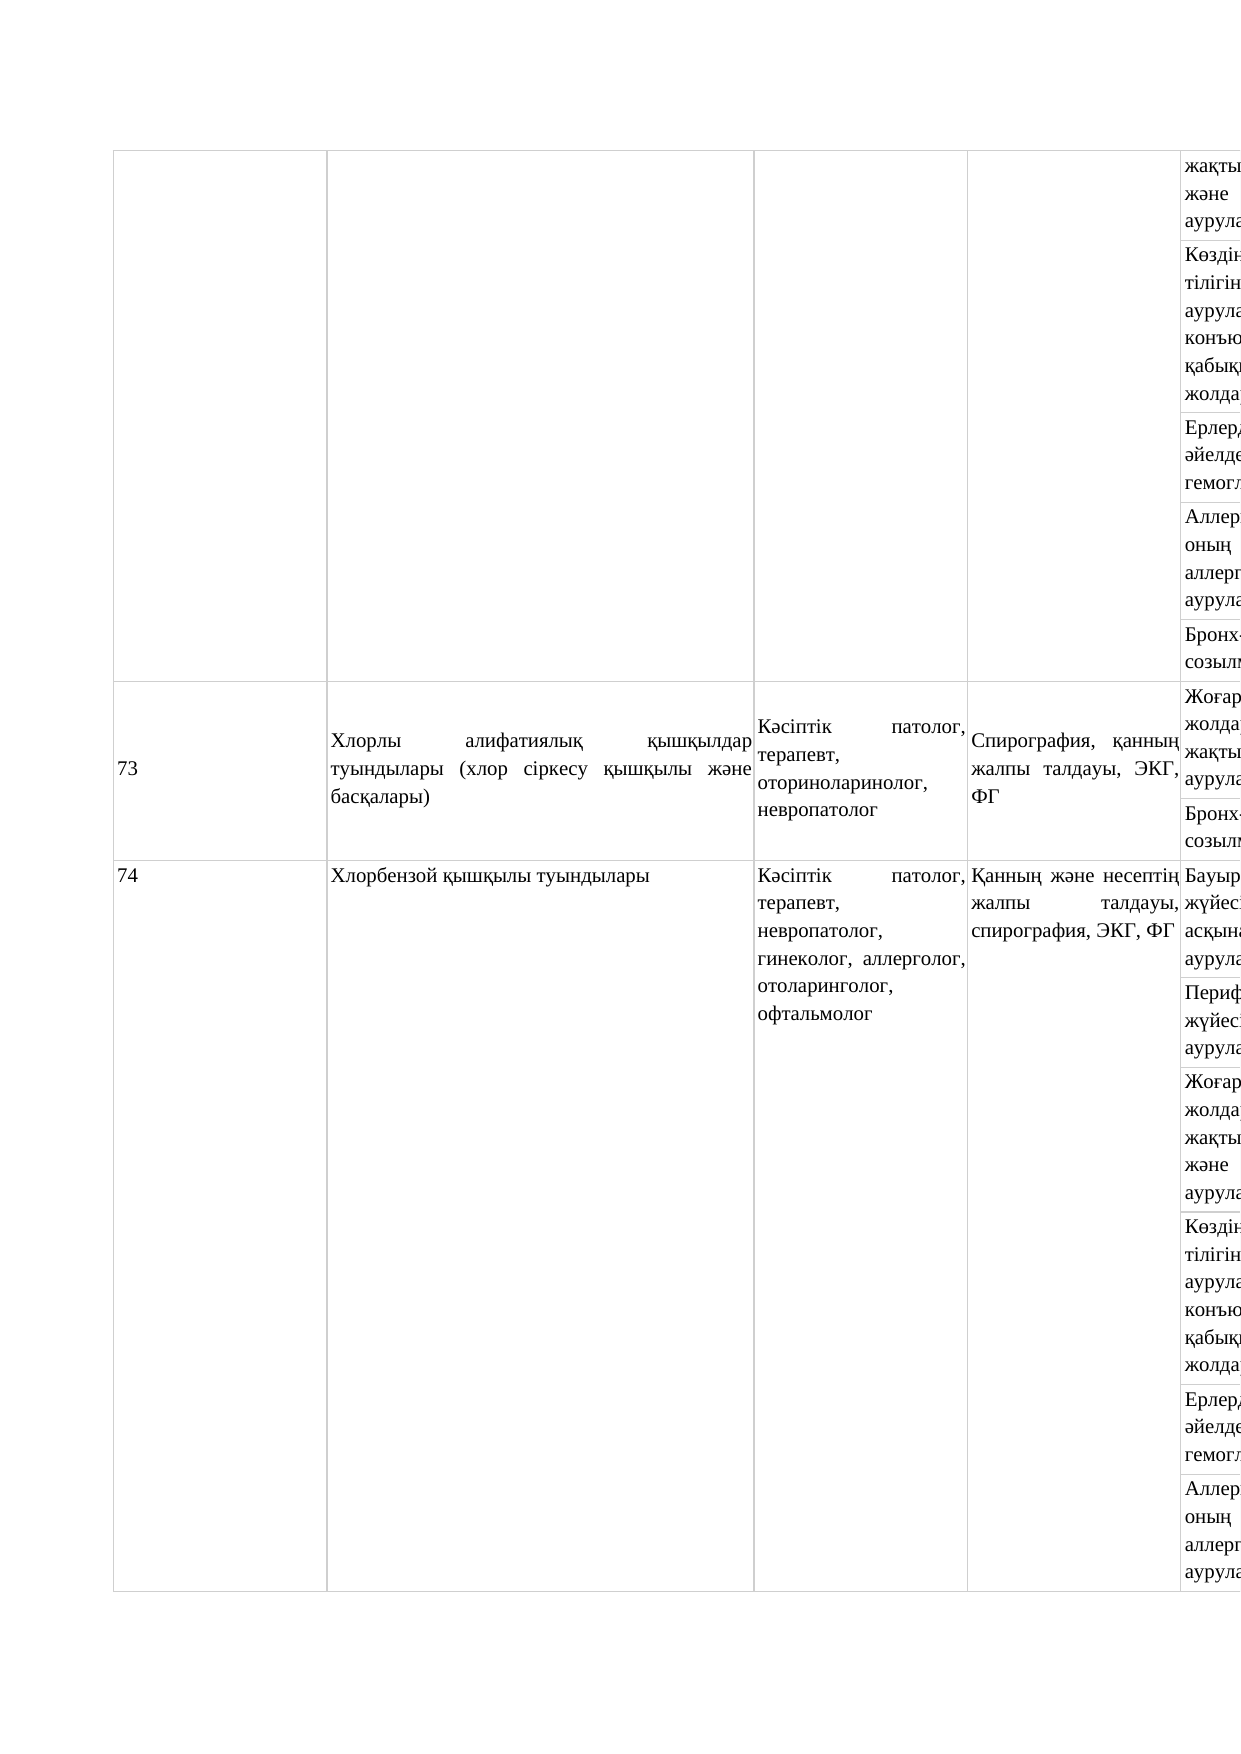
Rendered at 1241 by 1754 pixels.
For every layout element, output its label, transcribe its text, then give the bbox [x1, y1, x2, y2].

table_cell Ерлерде 130 мг/л кем, әйелдерде 120 мг/л кем гемоглобиннің болуы. [1181, 413, 1240, 502]
table_cell Аллергиялық аурулар, оның ішінде терінің аллергиялық аурулары. [1181, 1475, 1240, 1591]
table_cell Бронх-өкпе жүйесінің созылмалы аурулары [1181, 620, 1240, 681]
table_cell Көздің алдыңғы тілігінің созылмалы аурулары (қабақ, конъюнктива, мөлдір қабықша, жас шығару жолдары). [1181, 241, 1240, 412]
table_cell Аллергиялық аурулар, оның ішінде терінің аллергиялық аурулары. [1181, 503, 1240, 619]
table_cell Бауыр және өт айдау жүйесінің жиі асқынатын созылмалы аурулары. [1181, 861, 1240, 977]
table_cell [968, 861, 1180, 1591]
table_cell Хлорлы алифатиялық қышқылдар туындылары (хлор сіркесу қышқылы және басқалары) [328, 682, 753, 860]
table_cell Перифериялық нерв жүйесінің созылмалы аурулары [1181, 978, 1240, 1067]
table_cell 74 [114, 861, 326, 1591]
table_cell Хлорбензой қышқылы туындылары [328, 861, 753, 1591]
table_cell Жоғары тыныс алу жолдарының жан-жақты дистрофиялық аурулары. [1181, 682, 1240, 798]
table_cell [1181, 151, 1240, 239]
table_cell Жоғары тыныс алу жолдарының жан-жақты дистрофиялық және аллергиялық аурулары. [1181, 1068, 1240, 1211]
table_cell Кәсіптік патолог, терапевт, оториноларинолог, невропатолог [755, 682, 967, 860]
table_cell Бронх-өкпе жүйесінің созылмалы аурулары [1181, 799, 1240, 860]
table_cell Спирография, қанның жалпы талдауы, ЭКГ, ФГ [968, 682, 1180, 860]
table_cell Көздің алдыңғы тілігінің созылмалы аурулары (қабақ, конъюнктива, мөлдір қабықша, жас шығару жолдары). [1181, 1213, 1240, 1384]
table_cell Кәсіптік патолог, терапевт, невропатолог, гинеколог, аллерголог, отоларинголог, офтальмолог [755, 861, 967, 1591]
table_cell 73 [114, 682, 326, 860]
table_cell Ерлерде 130 мг/л кем, әйелдерде 120 мг/л кем гемоглобиннің болуы. [1181, 1385, 1240, 1473]
